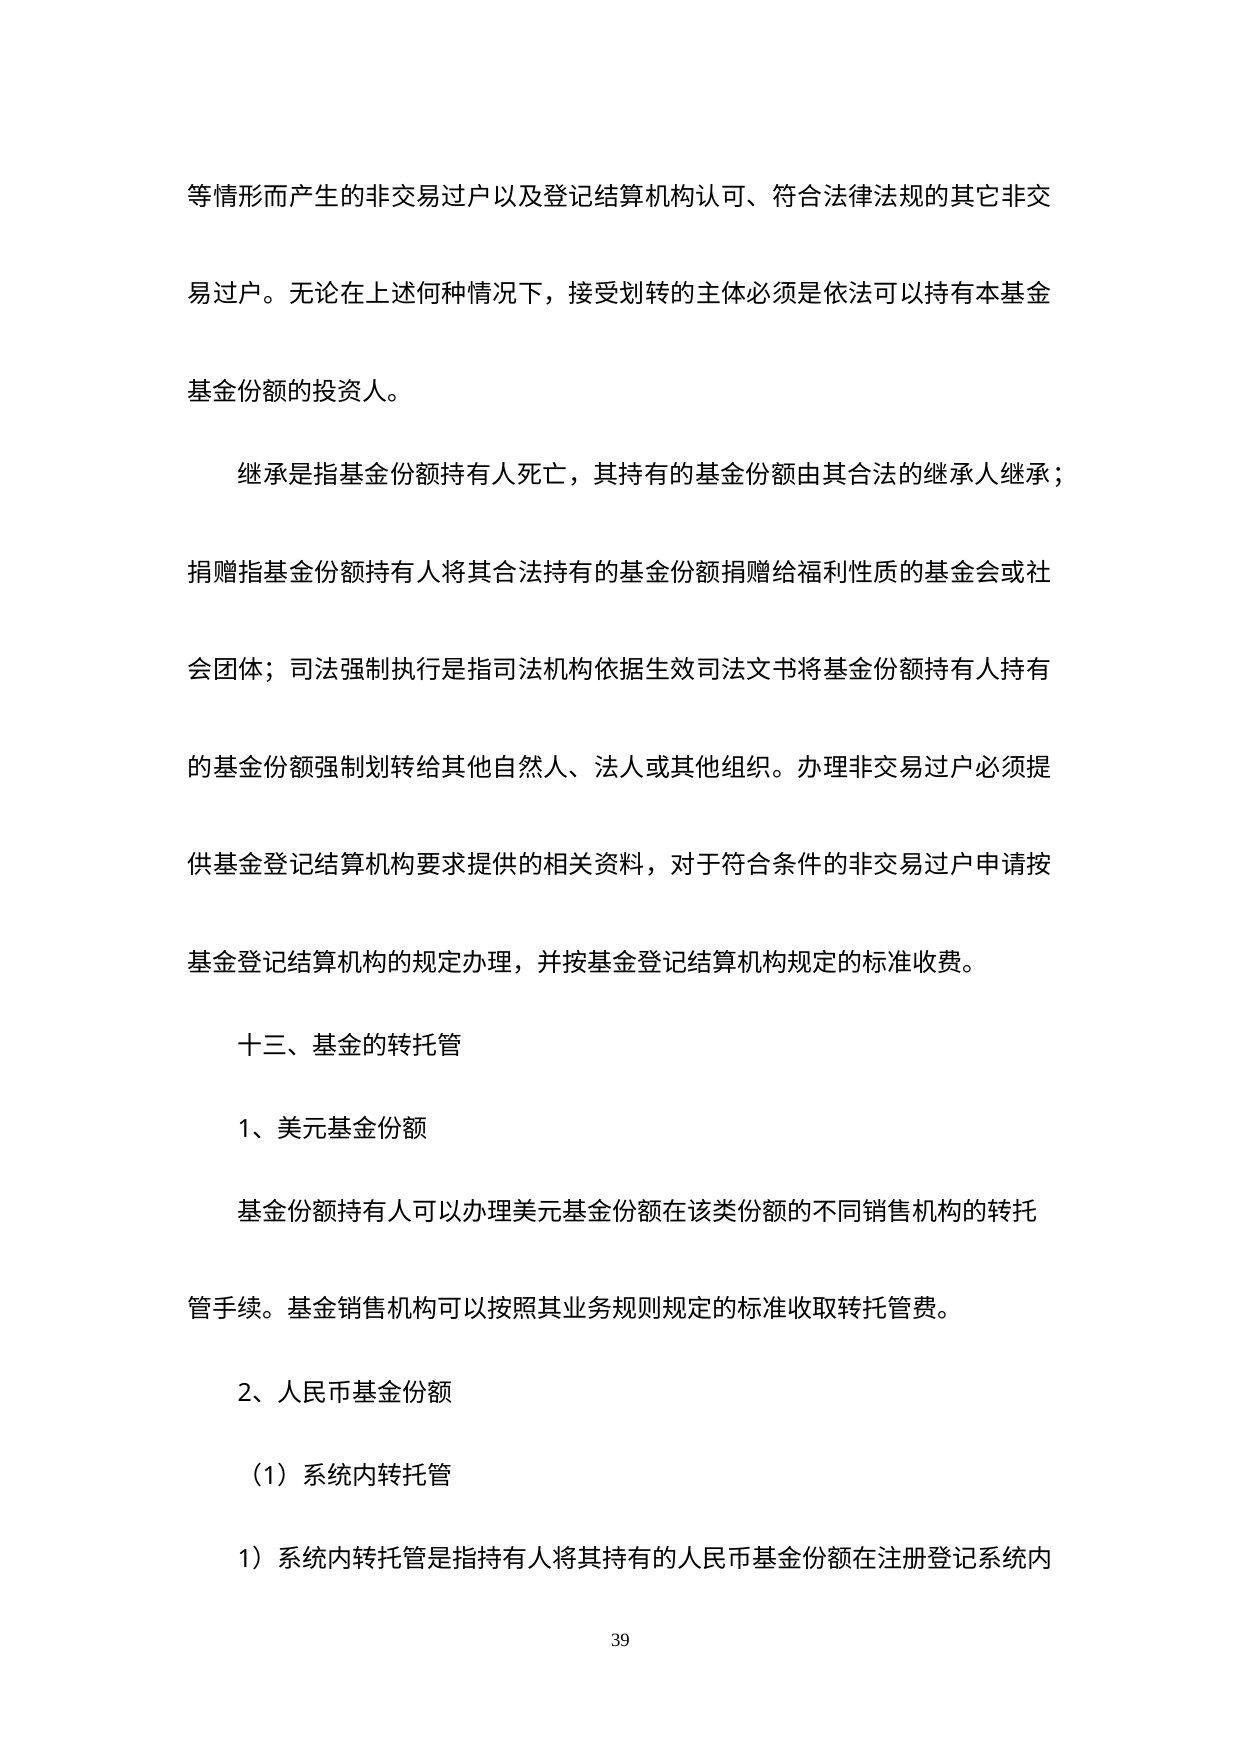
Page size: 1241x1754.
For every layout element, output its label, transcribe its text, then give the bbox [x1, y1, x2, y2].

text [187, 1524, 1053, 1589]
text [187, 162, 1053, 422]
text 1、美元基金份额 [187, 1094, 1053, 1159]
text 继承是指基金份额持有人死亡，其持有的基金份额由其合法的继承人继承；捐赠指基金份额持有人将其合法持有的基金份额捐赠给福利性质的基金会或社会团体；司法强制执行是指司法机构依据生效司法文书将基金份额持有人持有的基金份额强制划转给其他自然人、法人或其他组织。办理非交易过户必须提供基金登记结算机构要求提供的相关资料，对于符合条件的非交易过户申请按基金登记结算机构的规定办理，并按基金登记结算机构规定的标准收费。 [187, 440, 1053, 993]
text 基金份额持有人可以办理美元基金份额在该类份额的不同销售机构的转托管手续。基金销售机构可以按照其业务规则规定的标准收取转托管费。 [187, 1177, 1053, 1339]
text （1）系统内转托管 [187, 1441, 1053, 1506]
text 十三、基金的转托管 [187, 1011, 1053, 1076]
text 2、人民币基金份额 [187, 1358, 1053, 1423]
